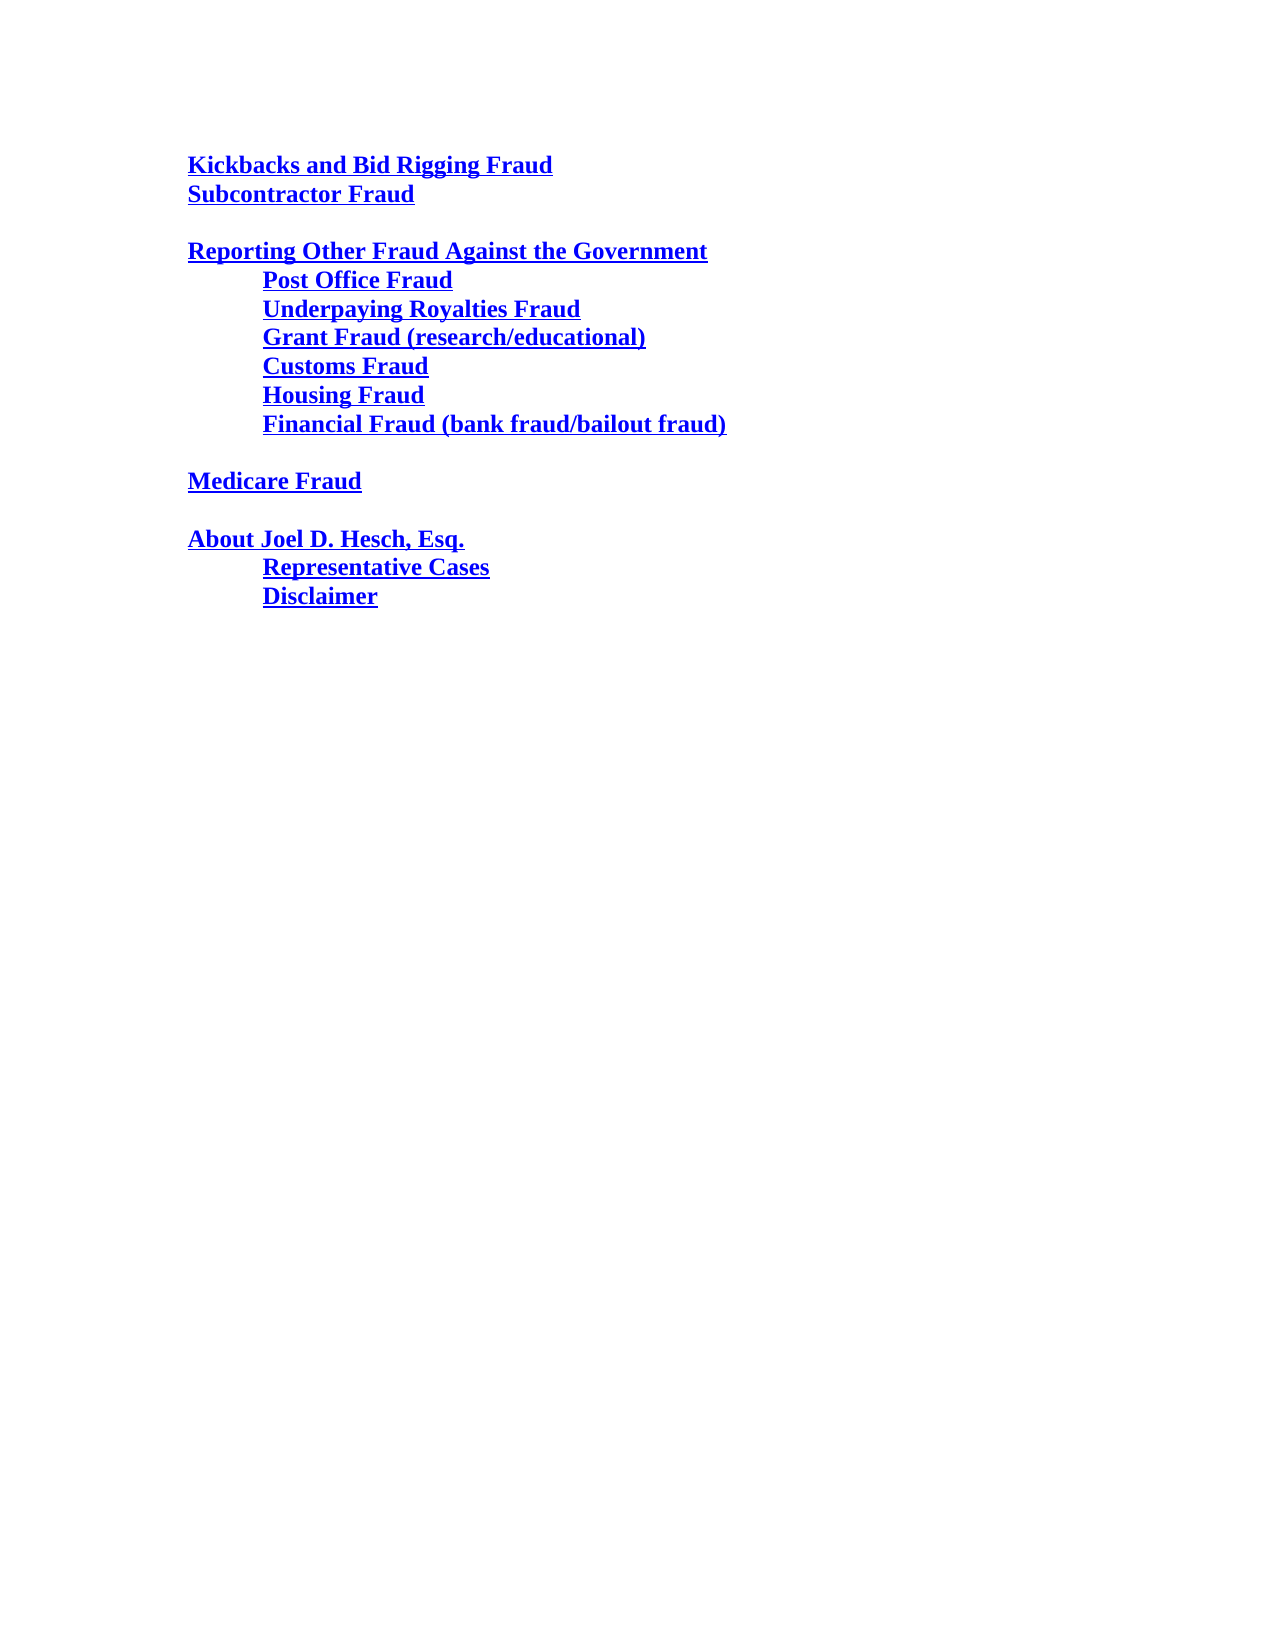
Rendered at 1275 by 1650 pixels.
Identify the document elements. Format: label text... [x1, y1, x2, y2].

text Disclaimer [187, 581, 1087, 610]
text Customs Fraud [262, 351, 1087, 380]
text Medicare Fraud [187, 466, 1087, 495]
text Kickbacks and Bid Rigging Fraud [187, 150, 1087, 179]
text Representative Cases [187, 552, 1087, 581]
text Post Office Fraud [262, 265, 1087, 294]
text Housing Fraud [262, 380, 1087, 409]
text Underpaying Royalties Fraud [262, 294, 1087, 322]
text Reporting Other Fraud Against the Government [187, 236, 1087, 265]
text Financial Fraud (bank fraud/bailout fraud) [262, 409, 1087, 437]
text Grant Fraud (research/educational) [262, 322, 1087, 351]
text Subcontractor Fraud [187, 179, 1087, 207]
text About Joel D. Hesch, Esq. [187, 524, 1087, 552]
